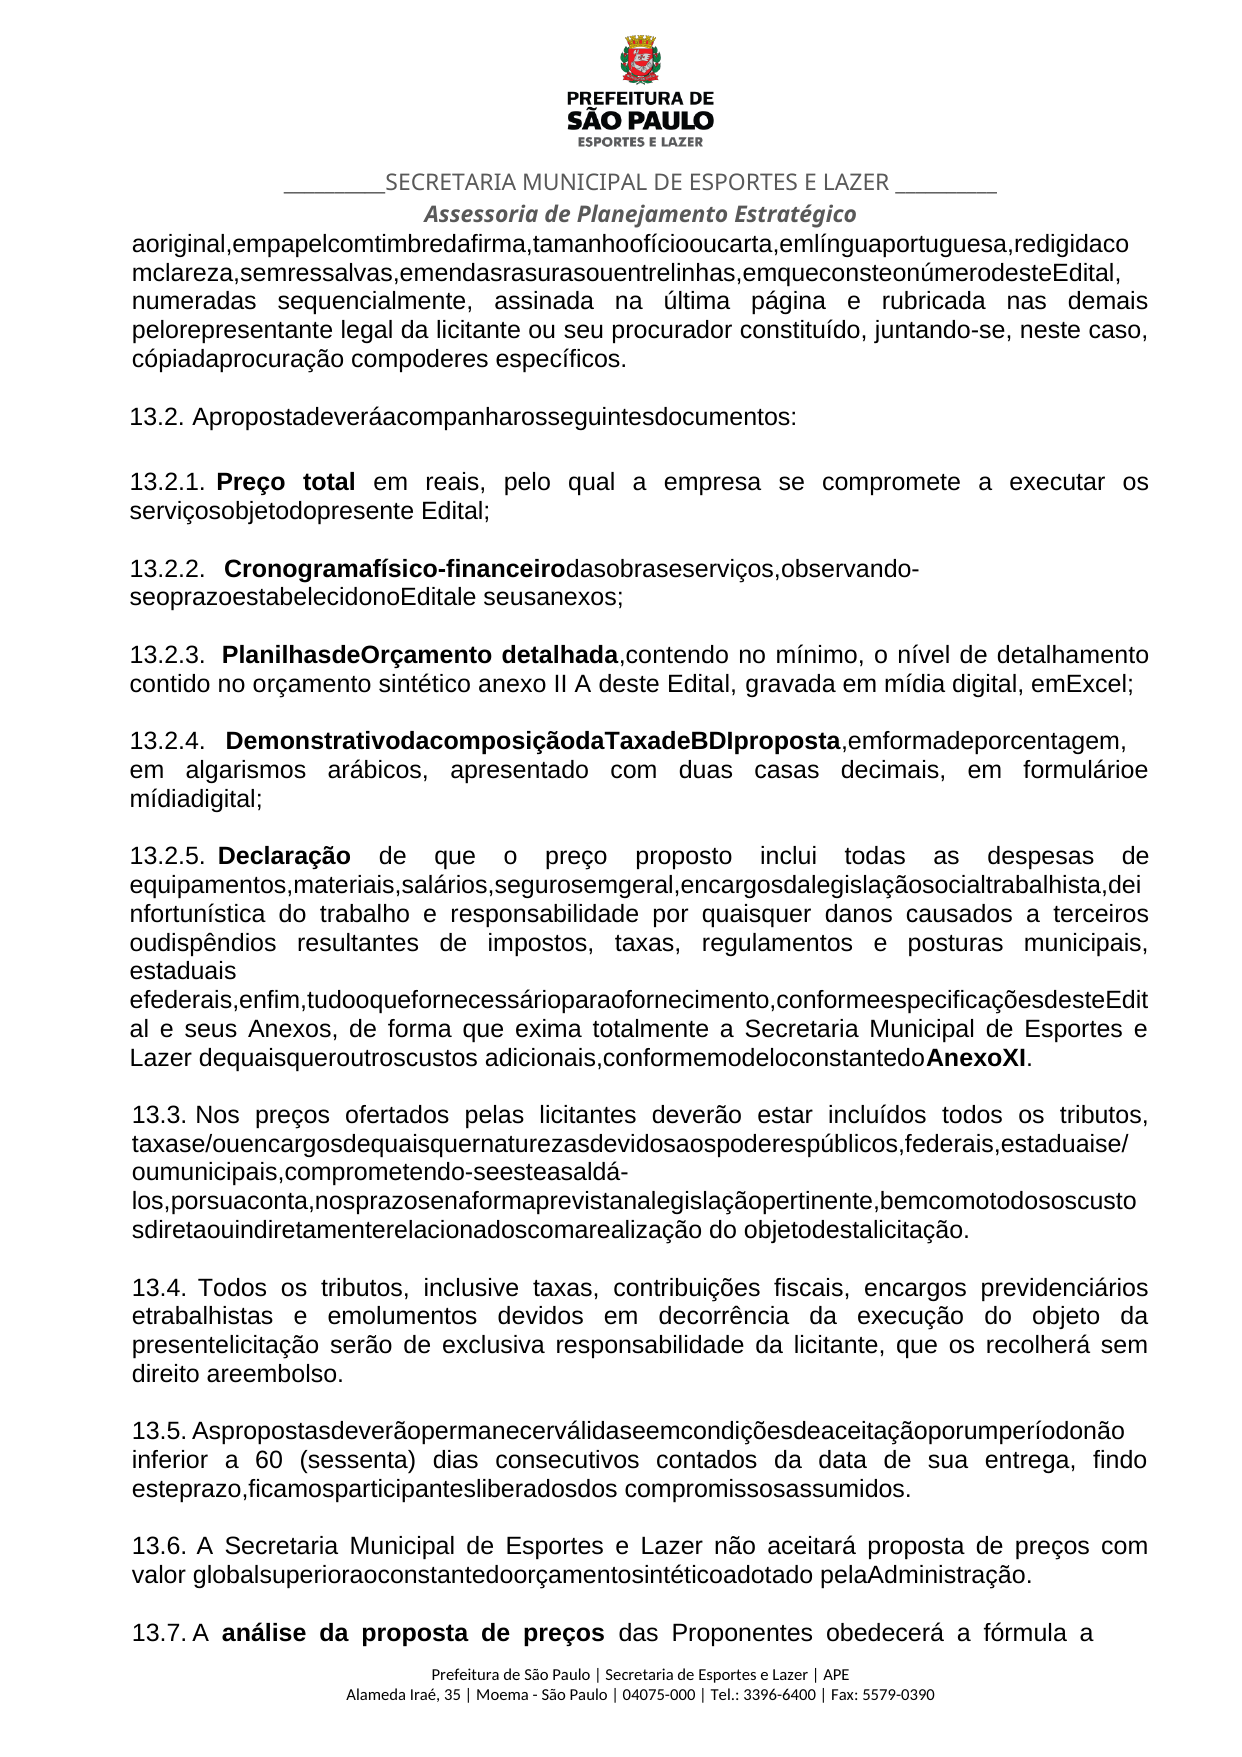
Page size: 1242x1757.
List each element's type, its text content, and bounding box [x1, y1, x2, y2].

list Nos preços ofertados pelas licitantes deverão estar incluídos todos os tributos, taxase/ouencargosdequaisquernaturezasdevidosaospoderespúblicos,federais,estaduaise/oumunicipais,comprometendo-seesteasaldá-los,porsuaconta,nosprazosenaformaprevistanalegislaçãopertinente,bemcomotodososcustosdiretaouindiretamenterelacionadoscomarealização do objetodestalicitação. [132, 1100, 1150, 1244]
list Cronogramafísico-financeirodasobraseserviços,observando-seoprazoestabelecidonoEditale seusanexos; [129, 554, 1150, 611]
list A Secretaria Municipal de Esportes e Lazer não aceitará proposta de preços com valor globalsuperioraoconstantedoorçamentosintéticoadotado pelaAdministração. [132, 1531, 1150, 1589]
list DemonstrativodacomposiçãodaTaxadeBDIproposta,emformadeporcentagem, em algarismos arábicos, apresentado com duas casas decimais, em formulárioe mídiadigital; [129, 726, 1150, 812]
list Aspropostasdeverãopermanecerválidaseemcondiçõesdeaceitaçãoporumperíodonão inferior a 60 (sessenta) dias consecutivos contados da data de sua entrega, findo esteprazo,ficamosparticipantesliberadosdos compromissosassumidos. [132, 1416, 1149, 1502]
list Todos os tributos, inclusive taxas, contribuições fiscais, encargos previdenciários etrabalhistas e emolumentos devidos em decorrência da execução do objeto da presentelicitação serão de exclusiva responsabilidade da licitante, que os recolherá sem direito areembolso. [132, 1272, 1150, 1387]
list Apropostadeveráacompanharosseguintesdocumentos: [129, 401, 1167, 430]
list Declaração de que o preço proposto inclui todas as despesas de equipamentos,materiais,salários,segurosemgeral,encargosdalegislaçãosocialtrabalhista,deinfortunística do trabalho e responsabilidade por quaisquer danos causados a terceiros oudispêndios resultantes de impostos, taxas, regulamentos e posturas municipais, estaduais efederais,enfim,tudooquefornecessárioparaofornecimento,conformeespecificaçõesdesteEdital e seus Anexos, de forma que exima totalmente a Secretaria Municipal de Esportes e Lazer dequaisqueroutroscustos adicionais,conformemodeloconstantedoAnexoXI. [129, 841, 1151, 1071]
picture [534, 14, 747, 167]
list A análise da proposta de preços das Proponentes obedecerá a fórmula a seguir:NPP= (X1 /X2) x100 [132, 1618, 1094, 1646]
list PlanilhasdeOrçamento detalhada,contendo no mínimo, o nível de detalhamento contido no orçamento sintético anexo II A deste Edital, gravada em mídia digital, emExcel; [129, 640, 1150, 697]
list Preço total em reais, pelo qual a empresa se compromete a executar os serviçosobjetodopresente Edital; [129, 467, 1150, 525]
